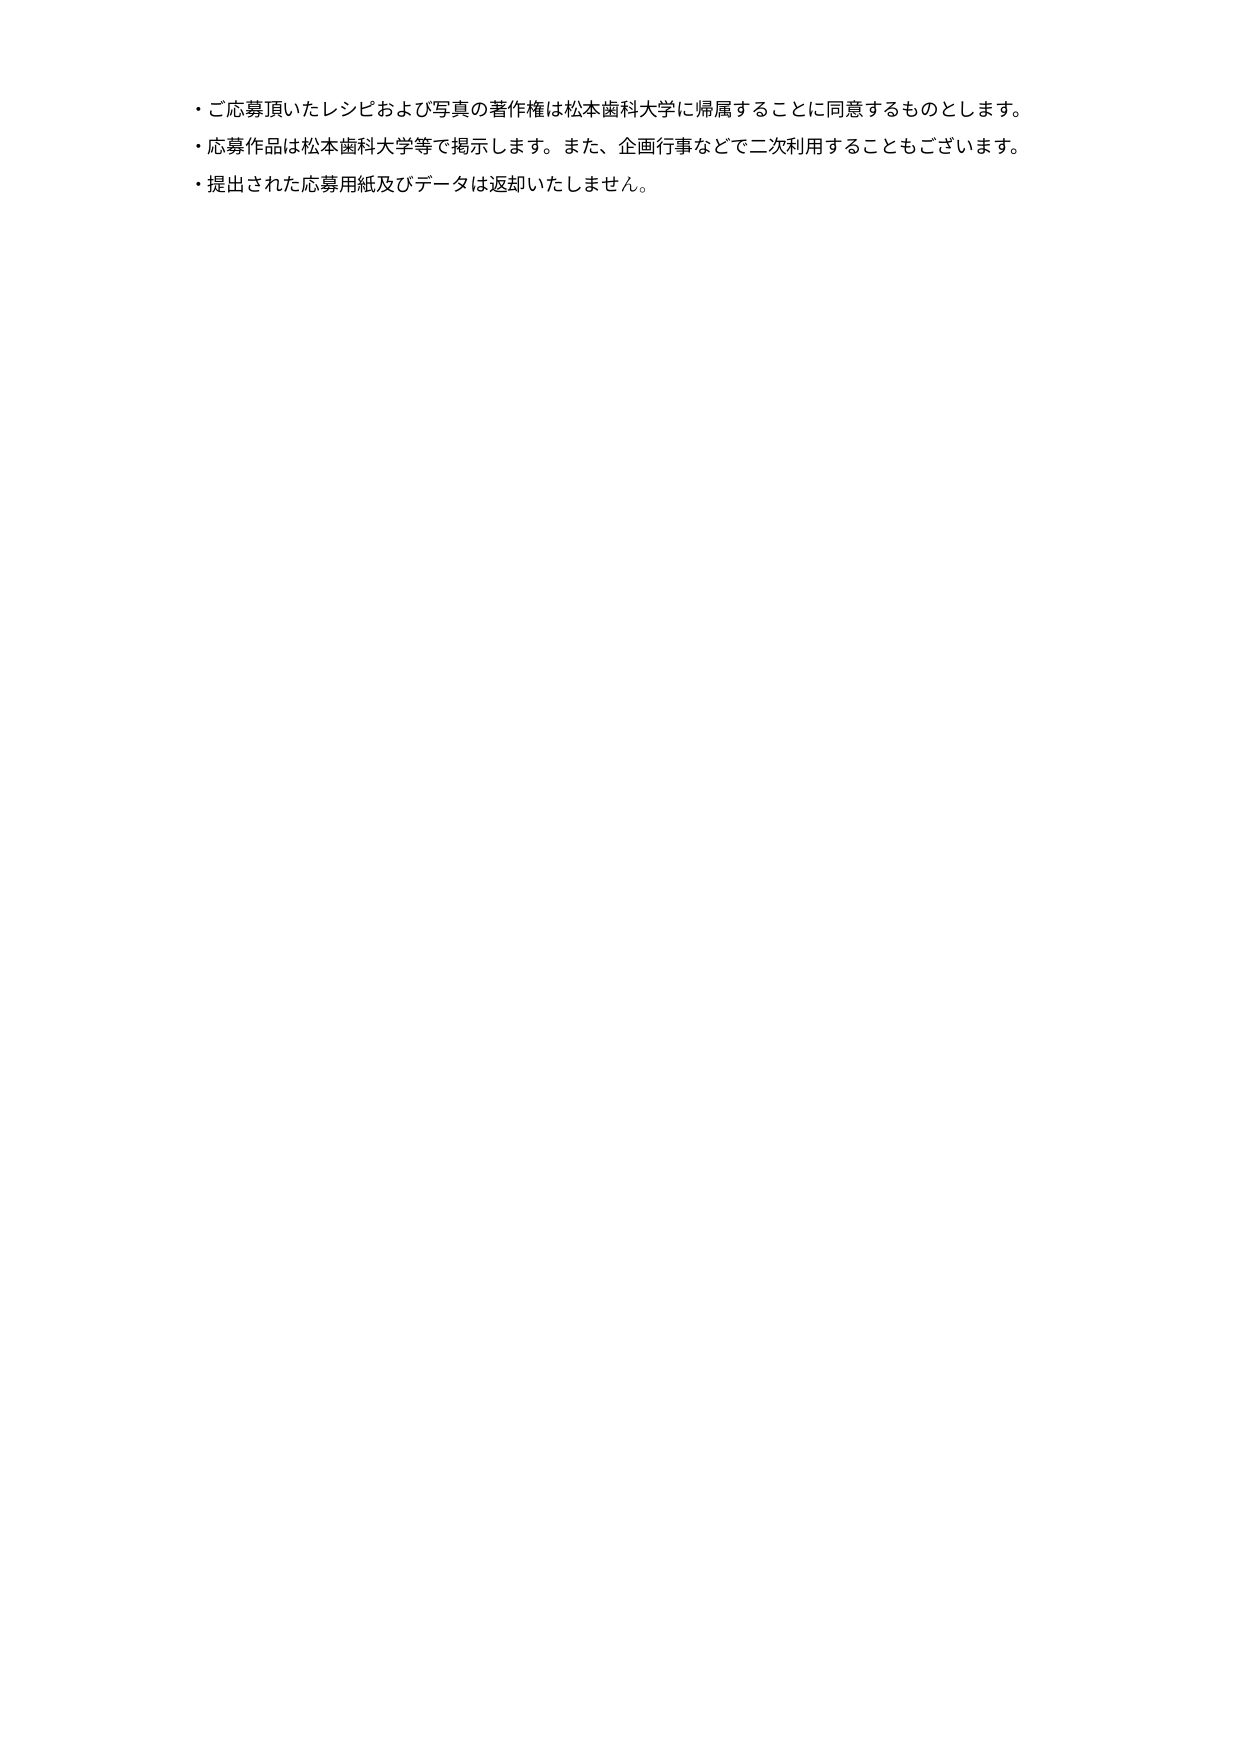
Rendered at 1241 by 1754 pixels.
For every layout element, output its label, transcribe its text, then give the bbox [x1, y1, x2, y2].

text ・応募作品は松本歯科大学等で掲示します。また、企画行事などで二次利用することもございます。 [189, 127, 1169, 164]
text ・ご応募頂いたレシピおよび写真の著作権は松本歯科大学に帰属することに同意するものとします。 [189, 89, 1169, 127]
text ・提出された応募用紙及びデータは返却いたしません。 [189, 164, 1169, 202]
